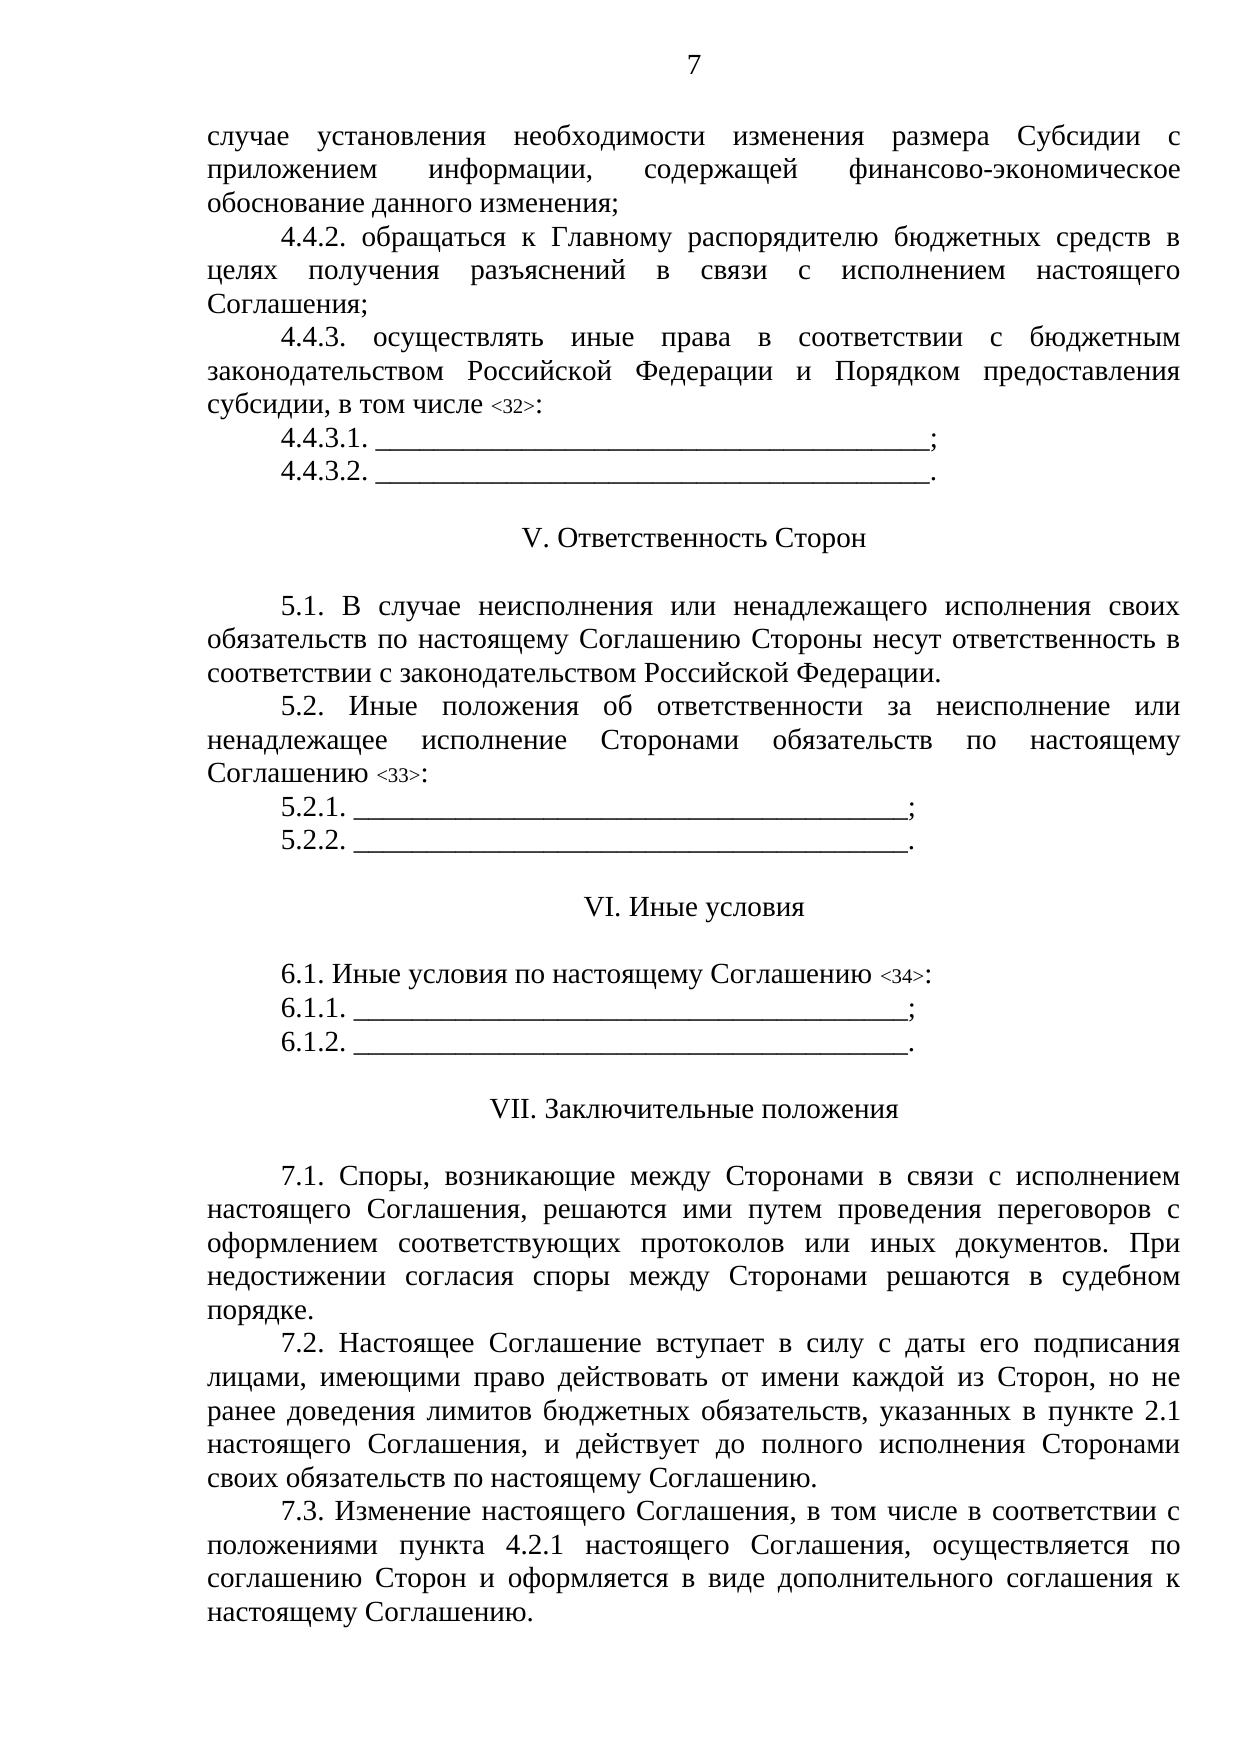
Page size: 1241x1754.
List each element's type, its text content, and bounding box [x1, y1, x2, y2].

text 5.2.1. ______________________________________; [207, 789, 1181, 822]
text 6.1.1. ______________________________________; [207, 990, 1181, 1024]
text 4.4.3.1. ______________________________________; [207, 420, 1181, 453]
text 4.4.3. осуществлять иные права в соответствии с бюджетным законодательством Российской Федерации и Порядком предоставления субсидии, в том числе <32>: [207, 319, 1181, 420]
text VII. Заключительные положения [207, 1091, 1181, 1124]
text 7.2. Настоящее Соглашение вступает в силу с даты его подписания лицами, имеющими право действовать от имени каждой из Сторон, но не ранее доведения лимитов бюджетных обязательств, указанных в пункте 2.1 настоящего Соглашения, и действует до полного исполнения Сторонами своих обязательств по настоящему Соглашению. [207, 1326, 1181, 1493]
text 4.4.3.2. ______________________________________. [207, 453, 1181, 487]
text 5.2.2. ______________________________________. [207, 822, 1181, 856]
text 5.2. Иные положения об ответственности за неисполнение или ненадлежащее исполнение Сторонами обязательств по настоящему Соглашению <33>: [207, 688, 1181, 789]
text 6.1. Иные условия по настоящему Соглашению <34>: [207, 957, 1181, 990]
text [207, 118, 1181, 219]
text 6.1.2. ______________________________________. [207, 1024, 1181, 1057]
text 7.3. Изменение настоящего Соглашения, в том числе в соответствии с положениями пункта 4.2.1 настоящего Соглашения, осуществляется по соглашению Сторон и оформляется в виде дополнительного соглашения к настоящему Соглашению. [207, 1493, 1181, 1627]
text 7.1. Споры, возникающие между Сторонами в связи с исполнением настоящего Соглашения, решаются ими путем проведения переговоров с оформлением соответствующих протоколов или иных документов. При недостижении согласия споры между Сторонами решаются в судебном порядке. [207, 1158, 1181, 1326]
text 5.1. В случае неисполнения или ненадлежащего исполнения своих обязательств по настоящему Соглашению Стороны несут ответственность в соответствии с законодательством Российской Федерации. [207, 588, 1181, 688]
text 4.4.2. обращаться к Главному распорядителю бюджетных средств в целях получения разъяснений в связи с исполнением настоящего Соглашения; [207, 219, 1181, 319]
text VI. Иные условия [207, 889, 1181, 923]
text V. Ответственность Сторон [207, 521, 1181, 554]
